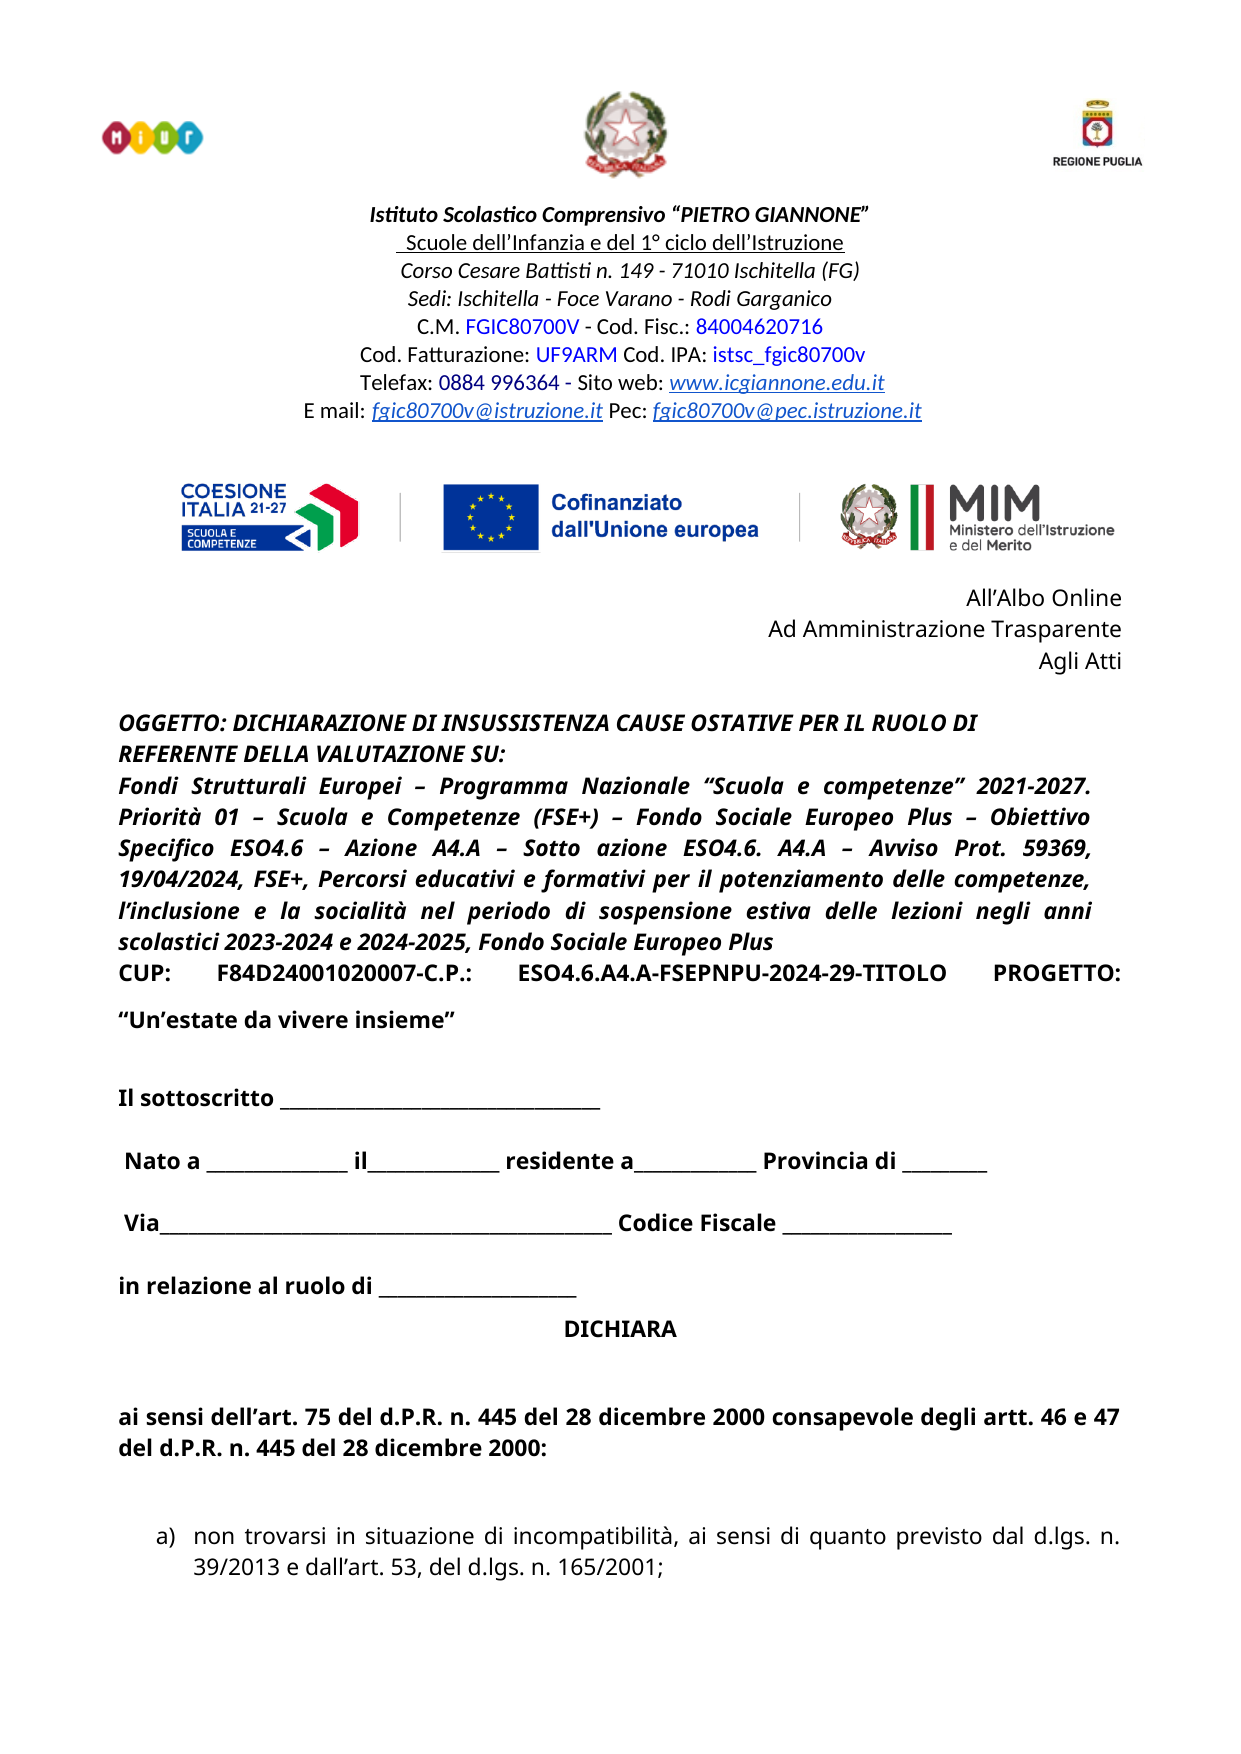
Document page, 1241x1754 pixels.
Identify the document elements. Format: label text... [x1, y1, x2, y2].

text Ad Amministrazione Trasparente [118, 613, 1122, 645]
text in relazione al ruolo di _____________________ [118, 1270, 1122, 1301]
text Agli Atti [118, 645, 1122, 676]
text CUP: F84D24001020007-C.P.: ESO4.6.A4.A-FSEPNPU-2024-29-TITOLO PROGETTO: “Un’estate da vivere insieme” [118, 957, 1122, 1035]
text OGGETTO: DICHIARAZIONE DI INSUSSISTENZA CAUSE OSTATIVE PER IL RUOLO DI REFERENTE DELLA VALUTAZIONE SU: [118, 707, 1092, 770]
text Il sottoscritto __________________________________ [118, 1082, 1122, 1113]
picture [575, 82, 677, 189]
picture [147, 466, 1152, 569]
text ai sensi dell’art. 75 del d.P.R. n. 445 del 28 dicembre 2000 consapevole degli artt. 46 e 47 del d.P.R. n. 445 del 28 dicembre 2000: [118, 1401, 1122, 1463]
text Nato a _______________ il______________ residente a_____________ Provincia di _________ [118, 1145, 1122, 1176]
picture [1050, 98, 1145, 172]
picture [101, 121, 206, 160]
text DICHIARA [118, 1313, 1122, 1345]
text Via________________________________________________ Codice Fiscale __________________ [118, 1207, 1122, 1238]
text Fondi Strutturali Europei – Programma Nazionale “Scuola e competenze” 2021-2027. Priorità 01 – Scuola e Competenze (FSE+) – Fondo Sociale Europeo Plus – Obiettivo Specifico ESO4.6 – Azione A4.A – Sotto azione ESO4.6. A4.A – Avviso Prot. 59369, 19/04/2024, FSE+, Percorsi educativi e formativi per il potenziamento delle competenze, l’inclusione e la socialità nel periodo di sospensione estiva delle lezioni negli anni scolastici 2023-2024 e 2024-2025, Fondo Sociale Europeo Plus [118, 770, 1092, 957]
list non trovarsi in situazione di incompatibilità, ai sensi di quanto previsto dal d.lgs. n. 39/2013 e dall’art. 53, del d.lgs. n. 165/2001; [156, 1520, 1122, 1582]
text All’Albo Online [118, 582, 1122, 613]
